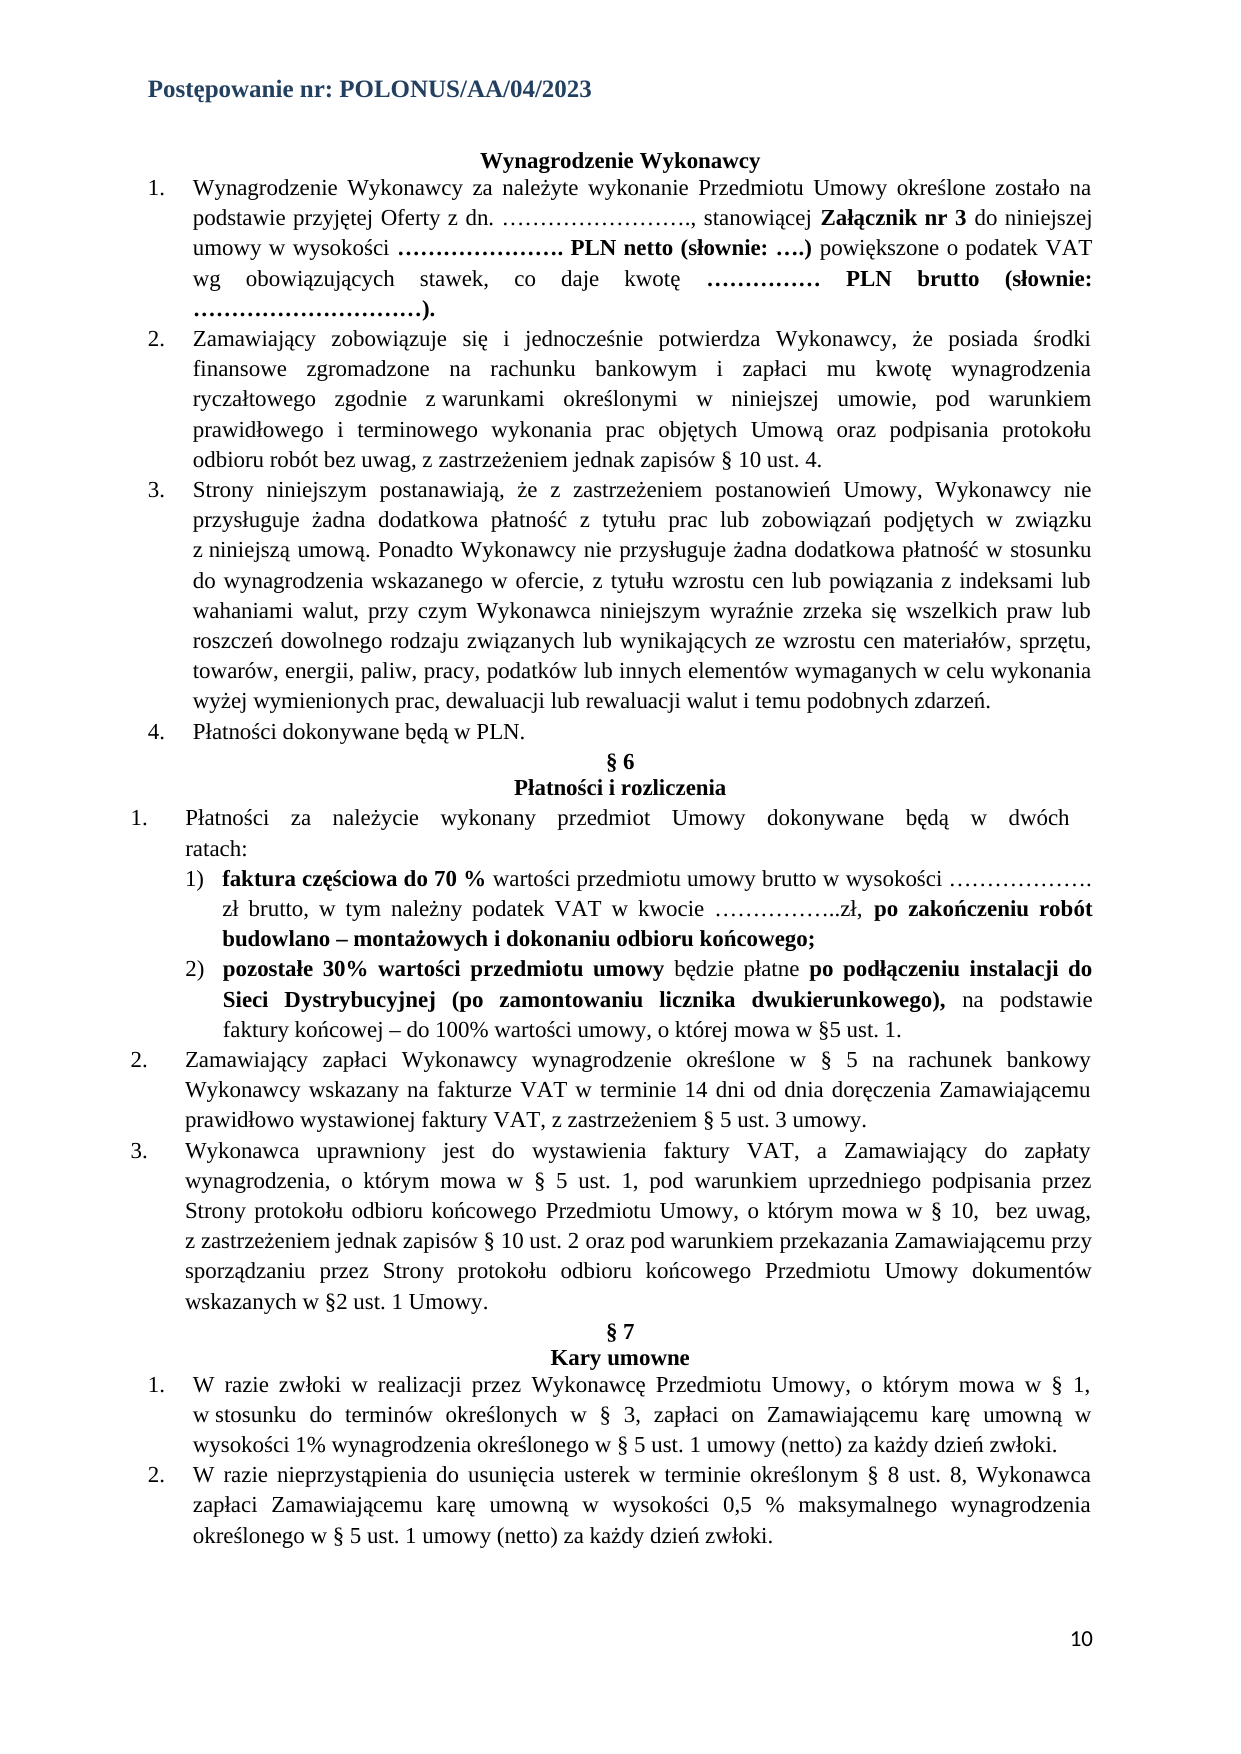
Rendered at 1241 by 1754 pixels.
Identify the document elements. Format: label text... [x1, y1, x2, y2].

text Wynagrodzenie Wykonawcy [148, 148, 1093, 174]
list Strony niniejszym postanawiają, że z zastrzeżeniem postanowień Umowy, Wykonawcy nie przysługuje żadna dodatkowa płatność z tytułu prac lub zobowiązań podjętych w związku z niniejszą umową. Ponadto Wykonawcy nie przysługuje żadna dodatkowa płatność w stosunku do wynagrodzenia wskazanego w ofercie, z tytułu wzrostu cen lub powiązania z indeksami lub wahaniami walut, przy czym Wykonawca niniejszym wyraźnie zrzeka się wszelkich praw lub roszczeń dowolnego rodzaju związanych lub wynikających ze wzrostu cen materiałów, sprzętu, towarów, energii, paliw, pracy, podatków lub innych elementów wymaganych w celu wykonania wyżej wymienionych prac, dewaluacji lub rewaluacji walut i temu podobnych zdarzeń. [148, 476, 1093, 714]
list Wykonawca uprawniony jest do wystawienia faktury VAT, a Zamawiający do zapłaty wynagrodzenia, o którym mowa w § 5 ust. 1, pod warunkiem uprzedniego podpisania przez Strony protokołu odbioru końcowego Przedmiotu Umowy, o którym mowa w § 10, bez uwag, z zastrzeżeniem jednak zapisów § 10 ust. 2 oraz pod warunkiem przekazania Zamawiającemu przy sporządzaniu przez Strony protokołu odbioru końcowego Przedmiotu Umowy dokumentów wskazanych w §2 ust. 1 Umowy. [148, 1137, 1093, 1314]
list pozostałe 30% wartości przedmiotu umowy będzie płatne po podłączeniu instalacji do Sieci Dystrybucyjnej (po zamontowaniu licznika dwukierunkowego), na podstawie faktury końcowej – do 100% wartości umowy, o której mowa w §5 ust. 1. [185, 956, 1093, 1042]
list faktura częściowa do 70 % wartości przedmiotu umowy brutto w wysokości ………………. zł brutto, w tym należny podatek VAT w kwocie ……………..zł, po zakończeniu robót budowlano – montażowych i dokonaniu odbioru końcowego; [185, 865, 1093, 952]
list W razie zwłoki w realizacji przez Wykonawcę Przedmiotu Umowy, o którym mowa w § 1, w stosunku do terminów określonych w § 3, zapłaci on Zamawiającemu karę umowną w wysokości 1% wynagrodzenia określonego w § 5 ust. 1 umowy (netto) za każdy dzień zwłoki. [148, 1371, 1093, 1457]
text § 6 [148, 748, 1093, 774]
list Zamawiający zobowiązuje się i jednocześnie potwierdza Wykonawcy, że posiada środki finansowe zgromadzone na rachunku bankowym i zapłaci mu kwotę wynagrodzenia ryczałtowego zgodnie z warunkami określonymi w niniejszej umowie, pod warunkiem prawidłowego i terminowego wykonania prac objętych Umową oraz podpisania protokołu odbioru robót bez uwag, z zastrzeżeniem jednak zapisów § 10 ust. 4. [148, 325, 1093, 472]
text Kary umowne [148, 1344, 1093, 1371]
list W razie nieprzystąpienia do usunięcia usterek w terminie określonym § 8 ust. 8, Wykonawca zapłaci Zamawiającemu karę umowną w wysokości 0,5 % maksymalnego wynagrodzenia określonego w § 5 ust. 1 umowy (netto) za każdy dzień zwłoki. [148, 1461, 1093, 1548]
text § 7 [148, 1318, 1093, 1344]
list Zamawiający zapłaci Wykonawcy wynagrodzenie określone w § 5 na rachunek bankowy Wykonawcy wskazany na fakturze VAT w terminie 14 dni od dnia doręczenia Zamawiającemu prawidłowo wystawionej faktury VAT, z zastrzeżeniem § 5 ust. 3 umowy. [148, 1046, 1093, 1133]
list Wynagrodzenie Wykonawcy za należyte wykonanie Przedmiotu Umowy określone zostało na podstawie przyjętej Oferty z dn. ……………………., stanowiącej Załącznik nr 3 do niniejszej umowy w wysokości …………………. PLN netto (słownie: ….) powiększone o podatek VAT wg obowiązujących stawek, co daje kwotę …………… PLN brutto (słownie: …………………………). [148, 174, 1093, 321]
list Płatności za należycie wykonany przedmiot Umowy dokonywane będą w dwóch ratach: [148, 804, 1093, 861]
text Płatności i rozliczenia [148, 774, 1093, 801]
list Płatności dokonywane będą w PLN. [148, 718, 1093, 744]
